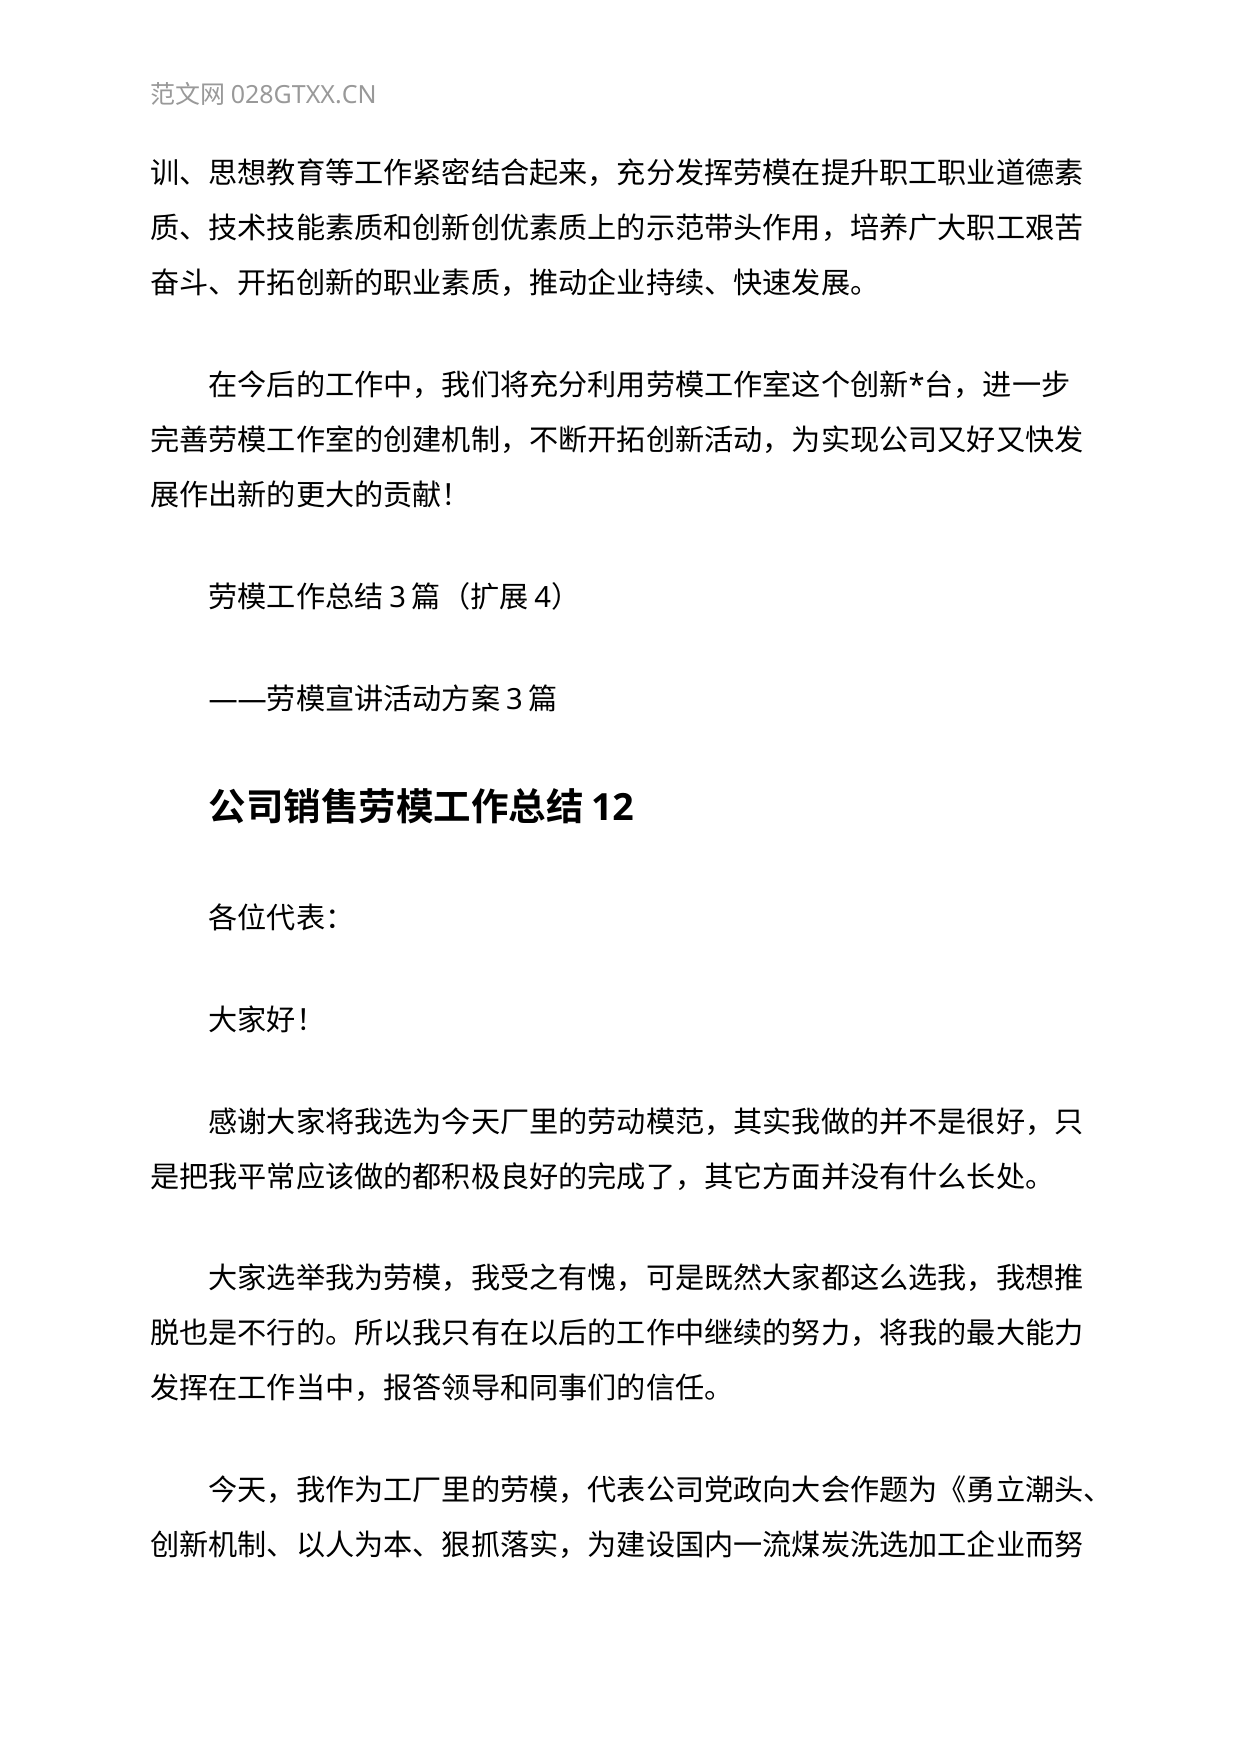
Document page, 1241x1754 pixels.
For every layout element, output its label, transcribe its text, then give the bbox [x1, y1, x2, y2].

text 大家好！ [150, 997, 1090, 1039]
text 各位代表： [150, 895, 1090, 937]
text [150, 150, 1090, 302]
text 大家选举我为劳模，我受之有愧，可是既然大家都这么选我，我想推脱也是不行的。所以我只有在以后的工作中继续的努力，将我的最大能力发挥在工作当中，报答领导和同事们的信任。 [150, 1255, 1090, 1407]
text ——劳模宣讲活动方案3篇 [150, 675, 1090, 718]
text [150, 1467, 1090, 1564]
text 感谢大家将我选为今天厂里的劳动模范，其实我做的并不是很好，只是把我平常应该做的都积极良好的完成了，其它方面并没有什么长处。 [150, 1098, 1090, 1196]
text 公司销售劳模工作总结12 [150, 777, 1090, 832]
text 在今后的工作中，我们将充分利用劳模工作室这个创新*台，进一步完善劳模工作室的创建机制，不断开拓创新活动，为实现公司又好又快发展作出新的更大的贡献！ [150, 362, 1090, 514]
text 劳模工作总结3篇（扩展4） [150, 573, 1090, 616]
